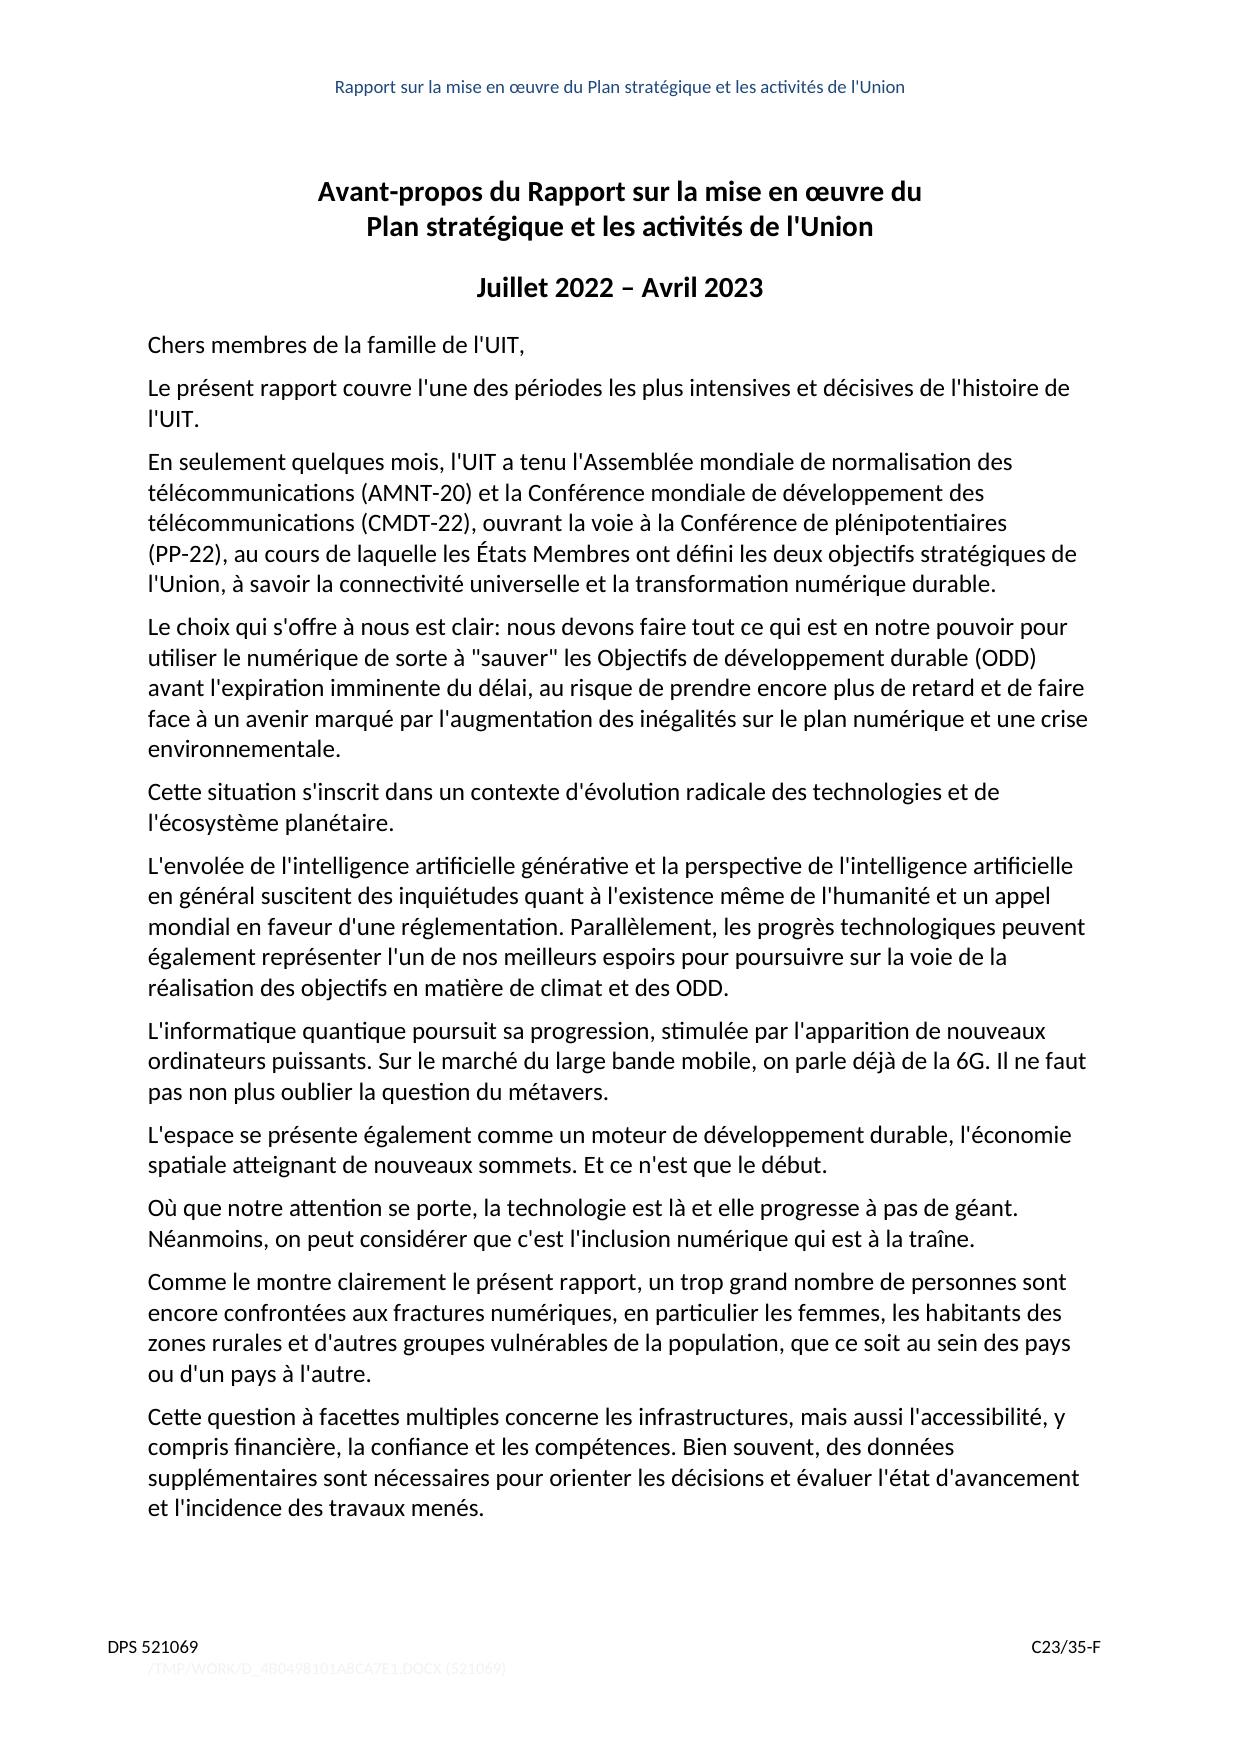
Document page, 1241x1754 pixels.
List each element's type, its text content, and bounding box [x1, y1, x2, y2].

text En seulement quelques mois, l'UIT a tenu l'Assemblée mondiale de normalisation des télécommunications (AMNT-20) et la Conférence mondiale de développement des télécommunications (CMDT-22), ouvrant la voie à la Conférence de plénipotentiaires (PP-22), au cours de laquelle les États Membres ont défini les deux objectifs stratégiques de l'Union, à savoir la connectivité universelle et la transformation numérique durable. [148, 446, 1092, 599]
text Le choix qui s'offre à nous est clair: nous devons faire tout ce qui est en notre pouvoir pour utiliser le numérique de sorte à "sauver" les Objectifs de développement durable (ODD) avant l'expiration imminente du délai, au risque de prendre encore plus de retard et de faire face à un avenir marqué par l'augmentation des inégalités sur le plan numérique et une crise environnementale. [148, 611, 1092, 764]
text Cette question à facettes multiples concerne les infrastructures, mais aussi l'accessibilité, y compris financière, la confiance et les compétences. Bien souvent, des données supplémentaires sont nécessaires pour orienter les décisions et évaluer l'état d'avancement et l'incidence des travaux menés. [148, 1401, 1092, 1523]
text Le présent rapport couvre l'une des périodes les plus intensives et décisives de l'histoire de l'UIT. [148, 373, 1092, 434]
title Juillet 2022 – Avril 2023 [148, 269, 1092, 304]
text L'envolée de l'intelligence artificielle générative et la perspective de l'intelligence artificielle en général suscitent des inquiétudes quant à l'existence même de l'humanité et un appel mondial en faveur d'une réglementation. Parallèlement, les progrès technologiques peuvent également représenter l'un de nos meilleurs espoirs pour poursuivre sur la voie de la réalisation des objectifs en matière de climat et des ODD. [148, 850, 1092, 1002]
title Chers membres de la famille de l'UIT, [148, 329, 1092, 360]
text Comme le montre clairement le présent rapport, un trop grand nombre de personnes sont encore confrontées aux fractures numériques, en particulier les femmes, les habitants des zones rurales et d'autres groupes vulnérables de la population, que ce soit au sein des pays ou d'un pays à l'autre. [148, 1266, 1092, 1388]
text L'espace se présente également comme un moteur de développement durable, l'économie spatiale atteignant de nouveaux sommets. Et ce n'est que le début. [148, 1119, 1092, 1180]
title Avant-propos du Rapport sur la mise en œuvre du Plan stratégique et les activités de l'Union [148, 173, 1092, 244]
text Cette situation s'inscrit dans un contexte d'évolution radicale des technologies et de l'écosystème planétaire. [148, 776, 1092, 837]
text L'informatique quantique poursuit sa progression, stimulée par l'apparition de nouveaux ordinateurs puissants. Sur le marché du large bande mobile, on parle déjà de la 6G. Il ne faut pas non plus oublier la question du métavers. [148, 1015, 1092, 1107]
text Où que notre attention se porte, la technologie est là et elle progresse à pas de géant. Néanmoins, on peut considérer que c'est l'inclusion numérique qui est à la traîne. [148, 1193, 1092, 1254]
